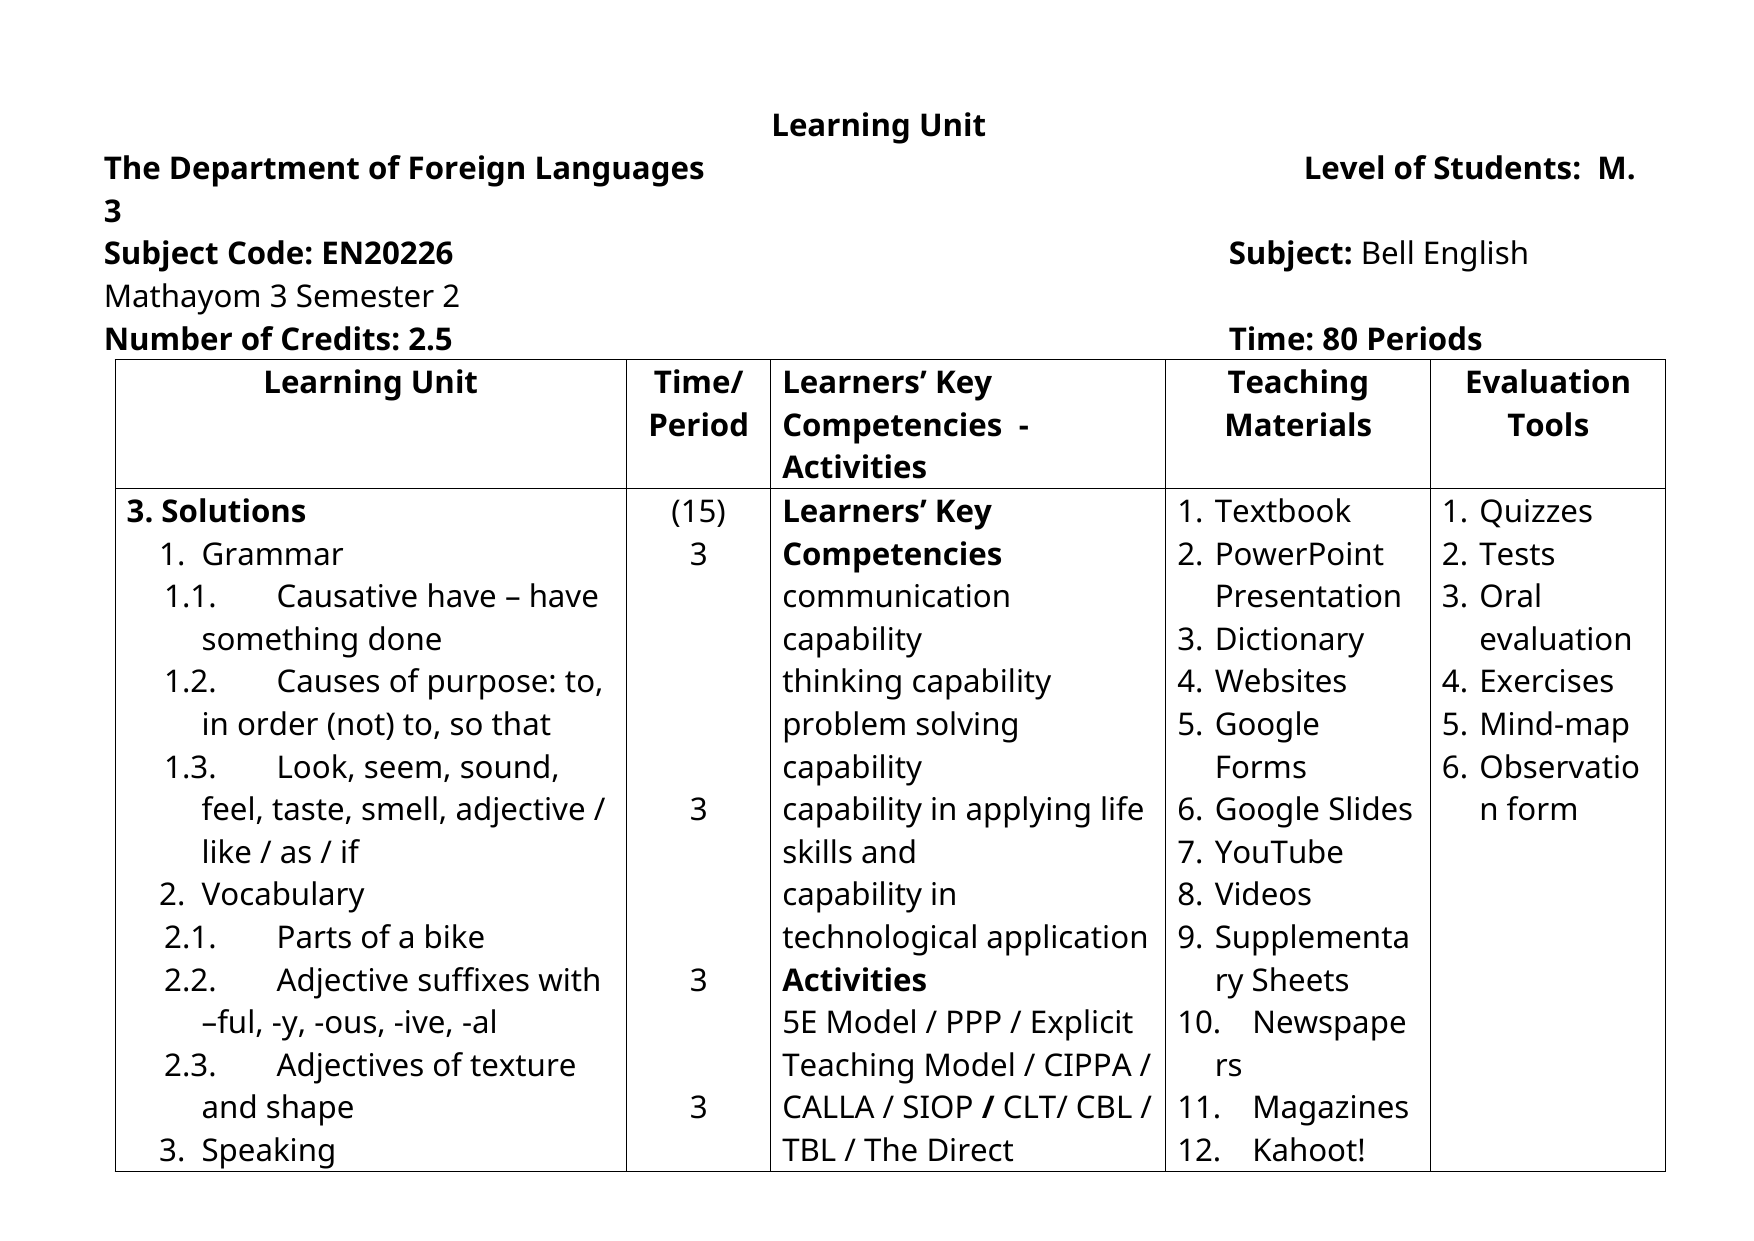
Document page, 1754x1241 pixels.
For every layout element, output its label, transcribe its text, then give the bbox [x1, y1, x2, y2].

table_cell (15) 3 3 3 3 3 [627, 489, 770, 1171]
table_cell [771, 489, 1165, 1171]
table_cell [116, 489, 626, 1171]
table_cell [1166, 489, 1430, 1171]
text Subject Code: EN20226 Subject: Bell English Mathayom 3 Semester 2 [103, 231, 1654, 316]
text Learning Unit [103, 103, 1654, 146]
table_header Learners’ Key Competencies - Activities [771, 360, 1165, 488]
table_header Evaluation Tools [1431, 360, 1665, 488]
table_header Teaching Materials [1166, 360, 1430, 488]
table_header Time/Period [627, 360, 770, 488]
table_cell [1431, 489, 1665, 1171]
table_header Learning Unit [116, 360, 626, 488]
text Number of Credits: 2.5 Time: 80 Periods [103, 316, 1654, 359]
text The Department of Foreign Languages Level of Students: M. 3 [103, 146, 1654, 231]
